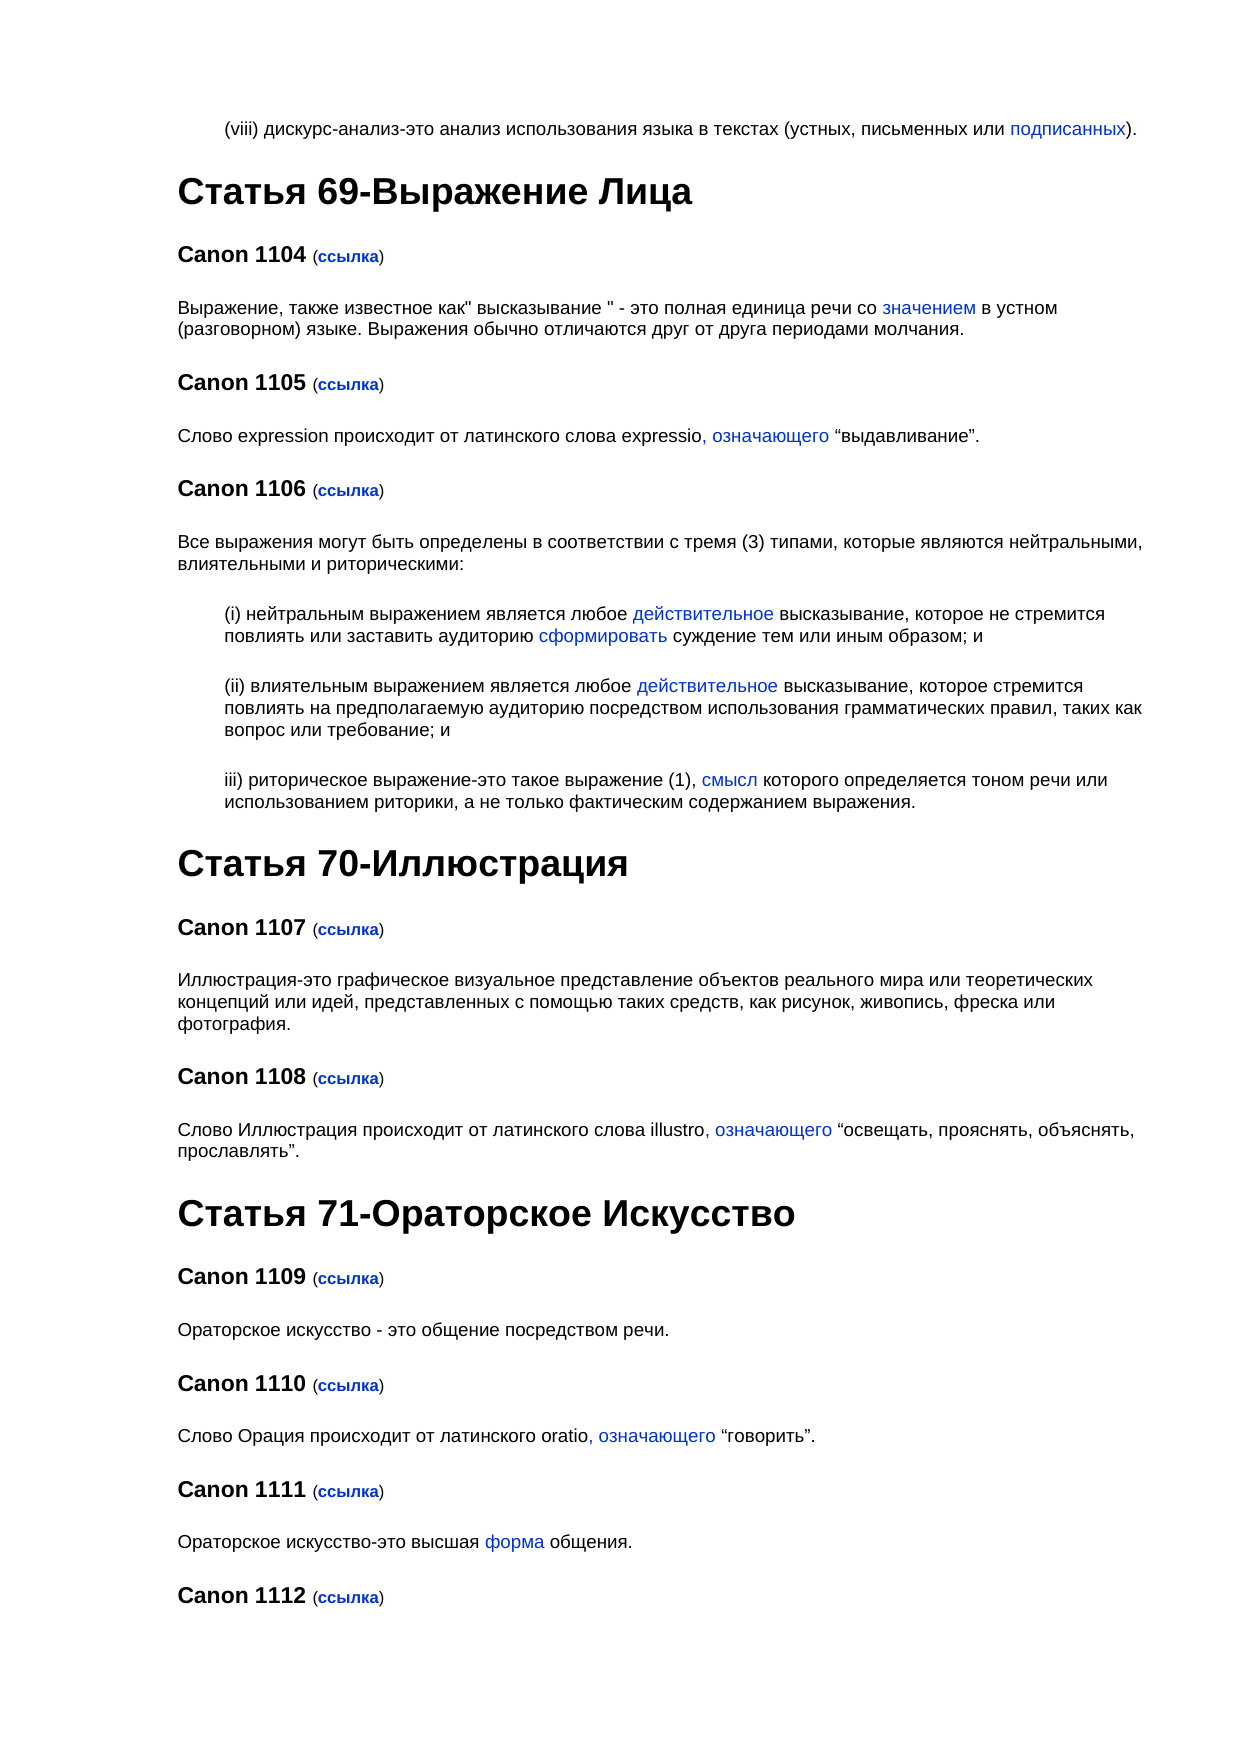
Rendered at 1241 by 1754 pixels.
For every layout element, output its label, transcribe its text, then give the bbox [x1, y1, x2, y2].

text (viii) дискурс-анализ-это анализ использования языка в текстах (устных, письменных или подписанных). [224, 118, 1152, 140]
text Canon 1109 (ссылка) [177, 1263, 1152, 1289]
text Ораторское искусство-это высшая форма общения. [177, 1531, 1152, 1553]
text Canon 1108 (ссылка) [177, 1063, 1152, 1089]
text Слово Орация происходит от латинского oratio, означающего “говорить”. [177, 1425, 1152, 1447]
text Слово expression происходит от латинского слова expressio, означающего “выдавливание”. [177, 424, 1152, 446]
text Canon 1107 (ссылка) [177, 914, 1152, 940]
text Canon 1111 (ссылка) [177, 1476, 1152, 1502]
text (ii) влиятельным выражением является любое действительное высказывание, которое стремится повлиять на предполагаемую аудиторию посредством использования грамматических правил, таких как вопрос или требование; и [224, 675, 1152, 740]
text Статья 69-Выражение Лица [177, 169, 1152, 212]
text Статья 70-Иллюстрация [177, 841, 1152, 884]
text Canon 1112 (ссылка) [177, 1582, 1152, 1608]
text Ораторское искусство - это общение посредством речи. [177, 1319, 1152, 1340]
text (i) нейтральным выражением является любое действительное высказывание, которое не стремится повлиять или заставить аудиторию сформировать суждение тем или иным образом; и [224, 603, 1152, 646]
text Слово Иллюстрация происходит от латинского слова illustro, означающего “освещать, прояснять, объяснять, прославлять”. [177, 1119, 1152, 1162]
text iii) риторическое выражение-это такое выражение (1), смысл которого определяется тоном речи или использованием риторики, а не только фактическим содержанием выражения. [224, 769, 1152, 812]
text Выражение, также известное как" высказывание " - это полная единица речи со значением в устном (разговорном) языке. Выражения обычно отличаются друг от друга периодами молчания. [177, 297, 1152, 340]
text Canon 1106 (ссылка) [177, 475, 1152, 502]
text Canon 1104 (ссылка) [177, 241, 1152, 267]
text Иллюстрация-это графическое визуальное представление объектов реального мира или теоретических концепций или идей, представленных с помощью таких средств, как рисунок, живопись, фреска или фотография. [177, 969, 1152, 1034]
text Canon 1110 (ссылка) [177, 1369, 1152, 1396]
text Canon 1105 (ссылка) [177, 369, 1152, 395]
text Статья 71-Ораторское Искусство [177, 1191, 1152, 1234]
text Все выражения могут быть определены в соответствии с тремя (3) типами, которые являются нейтральными, влиятельными и риторическими: [177, 531, 1152, 574]
